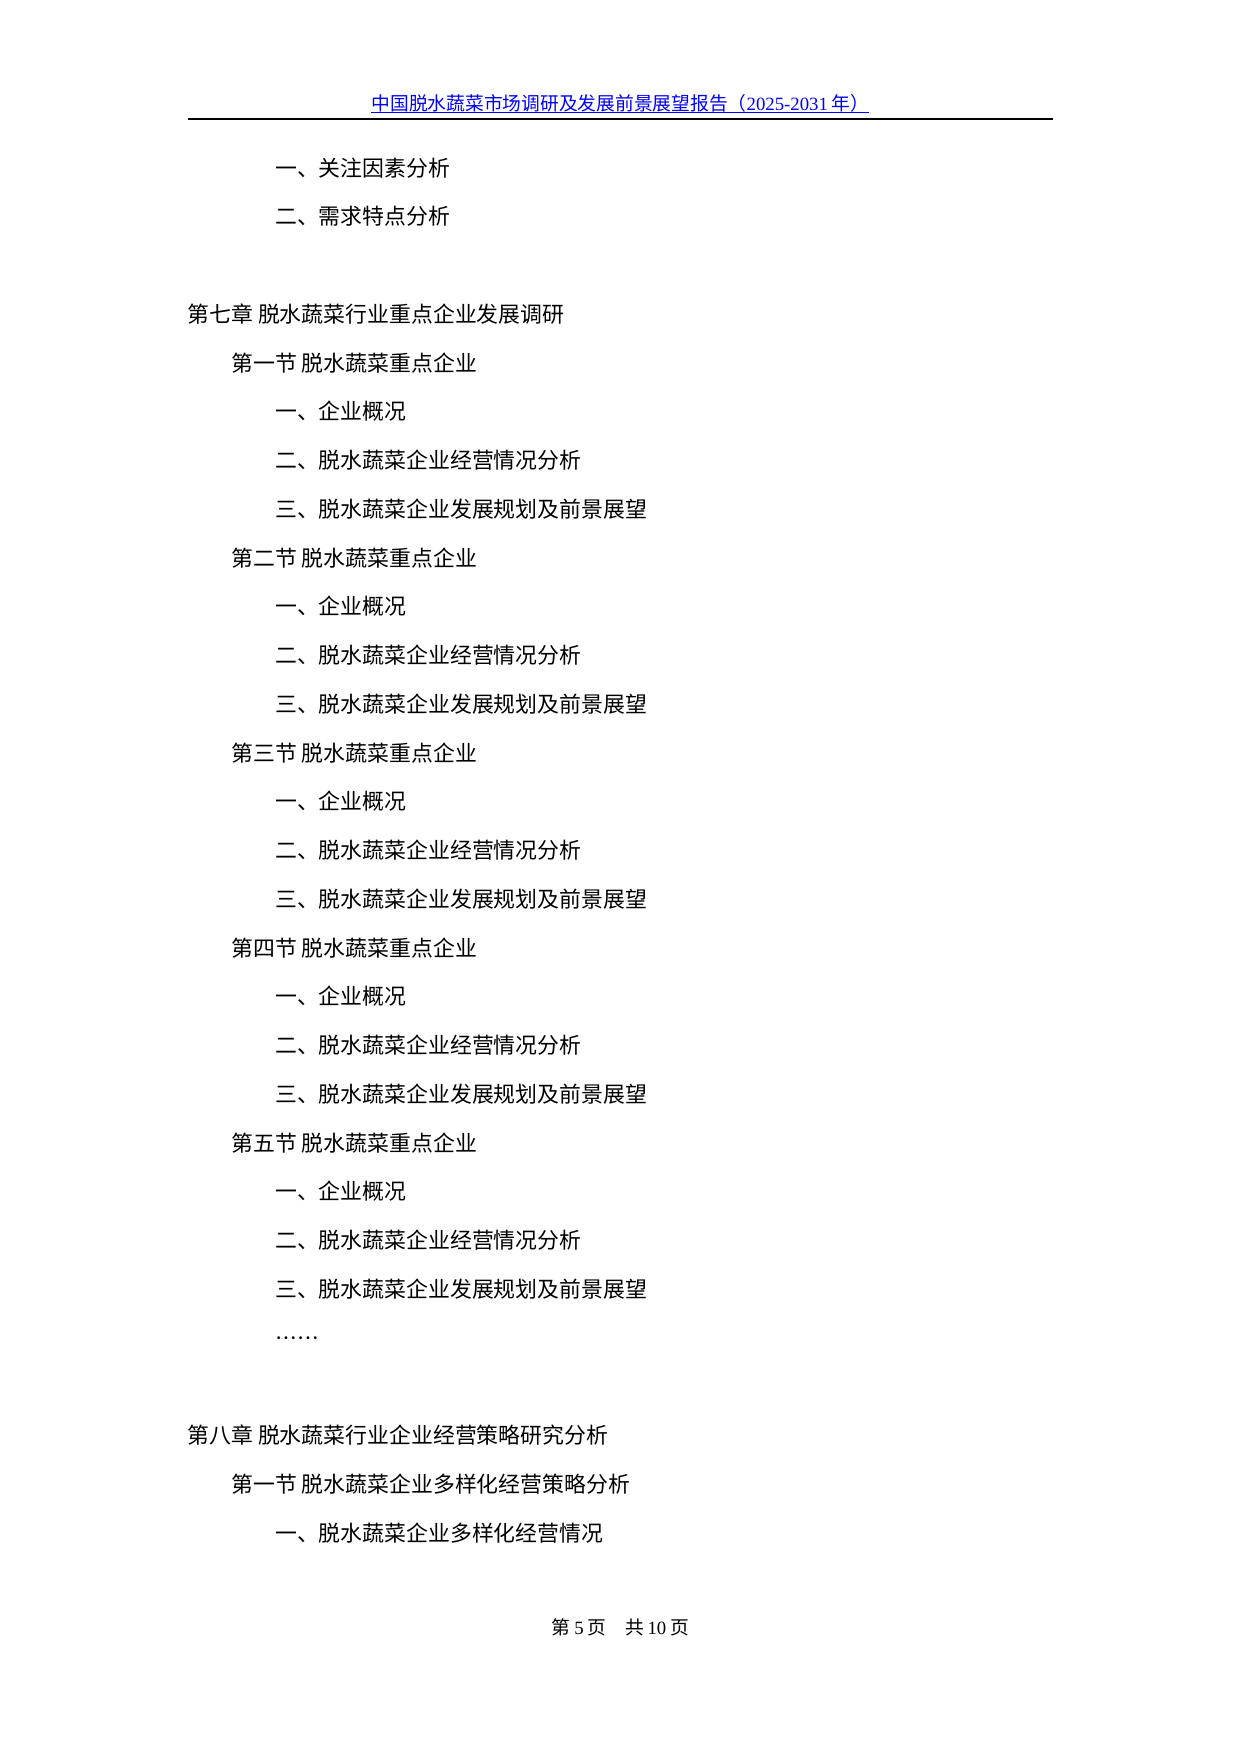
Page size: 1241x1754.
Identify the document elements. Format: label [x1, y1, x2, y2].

text [187, 150, 1053, 1548]
